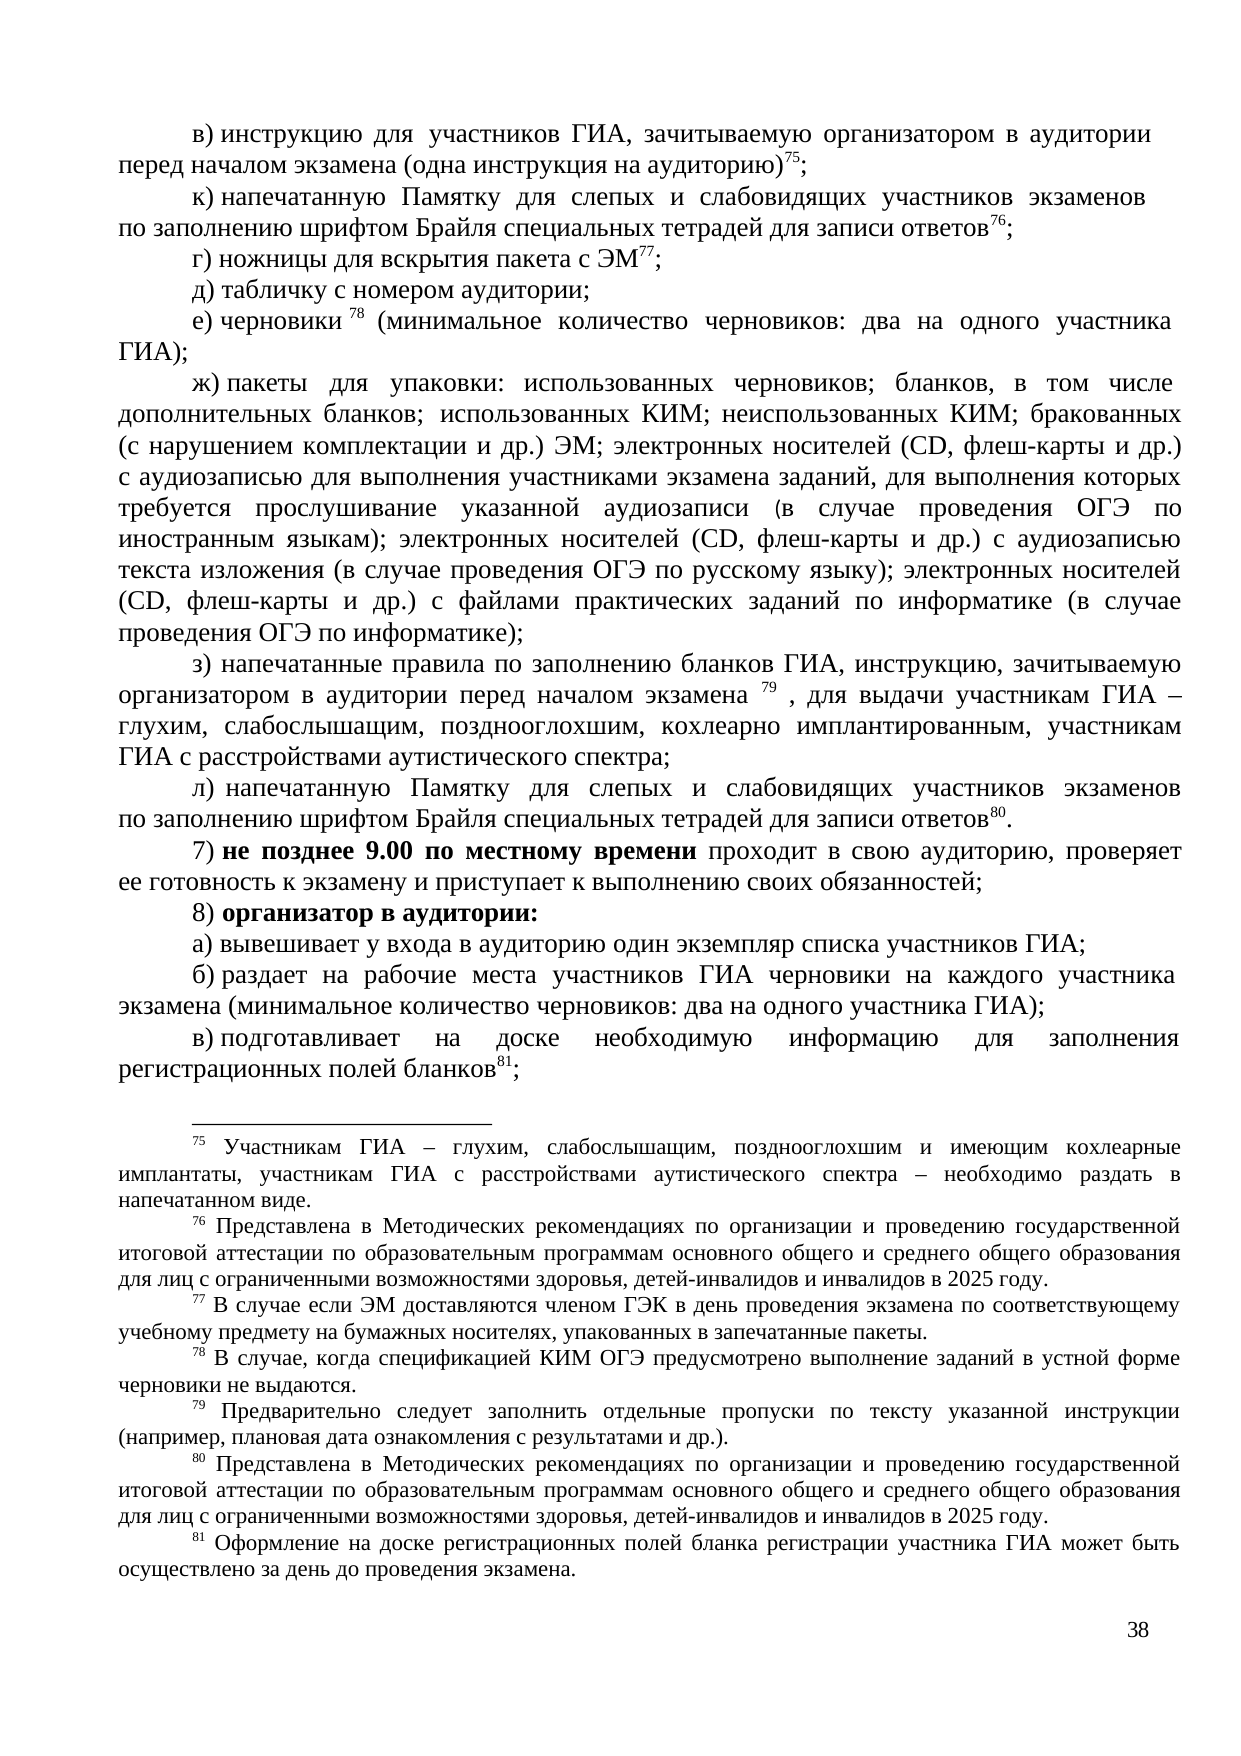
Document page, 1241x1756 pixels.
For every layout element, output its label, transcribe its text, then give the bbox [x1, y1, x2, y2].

text 78 В случае, когда спецификацией КИМ ОГЭ предусмотрено выполнение заданий в устной форме черновики не выдаются. [118, 1344, 1182, 1397]
text з) напечатанные правила по заполнению бланков ГИА, инструкцию, зачитываемую организатором в аудитории перед началом экзамена 79 , для выдачи участникам ГИА – глухим, слабослышащим, позднооглохшим, кохлеарно имплантированным, участникам ГИА с расстройствами аутистического спектра; [118, 647, 1183, 771]
text в) инструкцию для участников ГИА, зачитываемую организатором в аудитории перед началом экзамена (одна инструкция на аудиторию)75; [118, 117, 1180, 179]
text 77 В случае если ЭМ доставляются членом ГЭК в день проведения экзамена по соответствующему учебному предмету на бумажных носителях, упакованных в запечатанные пакеты. [118, 1292, 1182, 1344]
text дополнительных бланков; использованных КИМ; неиспользованных КИМ; бракованных (с нарушением комплектации и др.) ЭМ; электронных носителей (CD, флеш-карты и др.) с аудиозаписью для выполнения участниками экзамена заданий, для выполнения которых требуется прослушивание указанной аудиозаписи (в случае проведения ОГЭ по иностранным языкам); электронных носителей (CD, флеш-карты и др.) с аудиозаписью текста изложения (в случае проведения ОГЭ по русскому языку); электронных носителей (CD, флеш-карты и др.) с файлами практических заданий по информатике (в случае проведения ОГЭ по информатике); [118, 398, 1182, 647]
text б) раздает на рабочие места участников ГИА черновики на каждого участника экзамена (минимальное количество черновиков: два на одного участника ГИА); [118, 958, 1226, 1021]
text 75 Участникам ГИА – глухим, слабослышащим, позднооглохшим и имеющим кохлеарные имплантаты, участникам ГИА с расстройствами аутистического спектра – необходимо раздать в напечатанном виде. [118, 1133, 1182, 1212]
text 81 Оформление на доске регистрационных полей бланка регистрации участника ГИА может быть осуществлено за день до проведения экзамена. [118, 1529, 1182, 1582]
text к) напечатанную Памятку для слепых и слабовидящих участников экзаменов по заполнению шрифтом Брайля специальных тетрадей для записи ответов76; [118, 180, 1174, 242]
text г) ножницы для вскрытия пакета с ЭМ77; д) табличку с номером аудитории; [192, 242, 682, 304]
text а) вывешивает у входа в аудиторию один экземпляр списка участников ГИА; [192, 928, 1226, 958]
text л) напечатанную Памятку для слепых и слабовидящих участников экзаменов по заполнению шрифтом Брайля специальных тетрадей для записи ответов80. [118, 771, 1181, 834]
text в) подготавливает на доске необходимую информацию для заполнения регистрационных полей бланков81; [118, 1021, 1182, 1083]
list не позднее 9.00 по местному времени проходит в свою аудиторию, проверяет ее готовность к экзамену и приступает к выполнению своих обязанностей; [118, 834, 1182, 896]
text 76 Представлена в Методических рекомендациях по организации и проведению государственной итоговой аттестации по образовательным программам основного общего и среднего общего образования для лиц с ограниченными возможностями здоровья, детей-инвалидов и инвалидов в 2025 году. [118, 1212, 1182, 1292]
subtitle организатор в аудитории: [192, 897, 1226, 928]
text ГИА); [118, 335, 1226, 366]
text ж) пакеты для упаковки: использованных черновиков; бланков, в том числе [192, 366, 1226, 397]
text е) черновики 78 (минимальное количество черновиков: два на одного участника [192, 304, 1226, 335]
text 80 Представлена в Методических рекомендациях по организации и проведению государственной итоговой аттестации по образовательным программам основного общего и среднего общего образования для лиц с ограниченными возможностями здоровья, детей-инвалидов и инвалидов в 2025 году. [118, 1450, 1182, 1529]
text 79 Предварительно следует заполнить отдельные пропуски по тексту указанной инструкции (например, плановая дата ознакомления с результатами и др.). [118, 1397, 1182, 1450]
